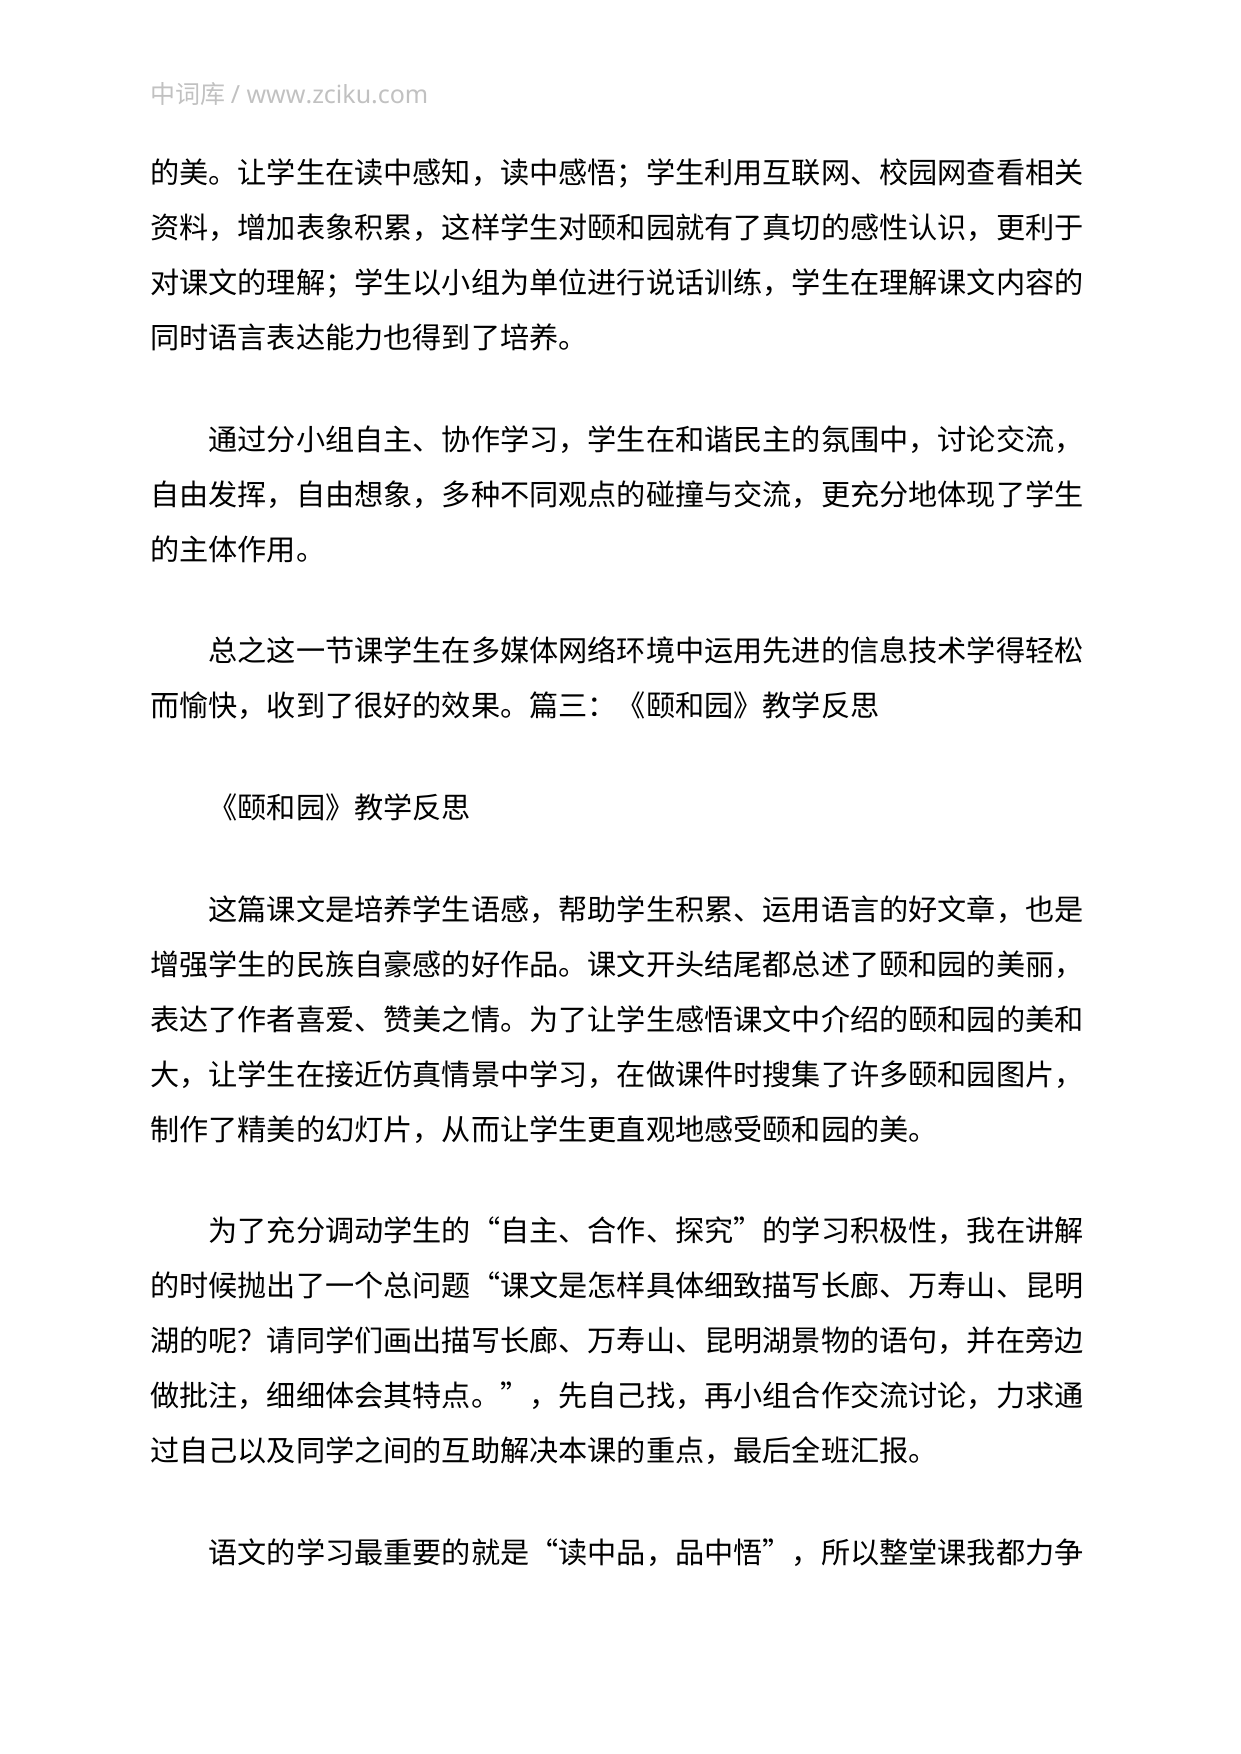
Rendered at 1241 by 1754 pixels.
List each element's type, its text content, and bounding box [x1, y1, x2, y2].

text 《颐和园》教学反思 [150, 785, 1090, 827]
text 通过分小组自主、协作学习，学生在和谐民主的氛围中，讨论交流，自由发挥，自由想象，多种不同观点的碰撞与交流，更充分地体现了学生的主体作用。 [150, 416, 1090, 568]
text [150, 1529, 1090, 1571]
text 这篇课文是培养学生语感，帮助学生积累、运用语言的好文章，也是增强学生的民族自豪感的好作品。课文开头结尾都总述了颐和园的美丽，表达了作者喜爱、赞美之情。为了让学生感悟课文中介绍的颐和园的美和大，让学生在接近仿真情景中学习，在做课件时搜集了许多颐和园图片，制作了精美的幻灯片，从而让学生更直观地感受颐和园的美。 [150, 886, 1090, 1148]
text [150, 150, 1090, 357]
text 总之这一节课学生在多媒体网络环境中运用先进的信息技术学得轻松而愉快，收到了很好的效果。篇三：《颐和园》教学反思 [150, 628, 1090, 725]
text 为了充分调动学生的“自主、合作、探究”的学习积极性，我在讲解的时候抛出了一个总问题“课文是怎样具体细致描写长廊、万寿山、昆明湖的呢？请同学们画出描写长廊、万寿山、昆明湖景物的语句，并在旁边做批注，细细体会其特点。”，先自己找，再小组合作交流讨论，力求通过自己以及同学之间的互助解决本课的重点，最后全班汇报。 [150, 1208, 1090, 1470]
